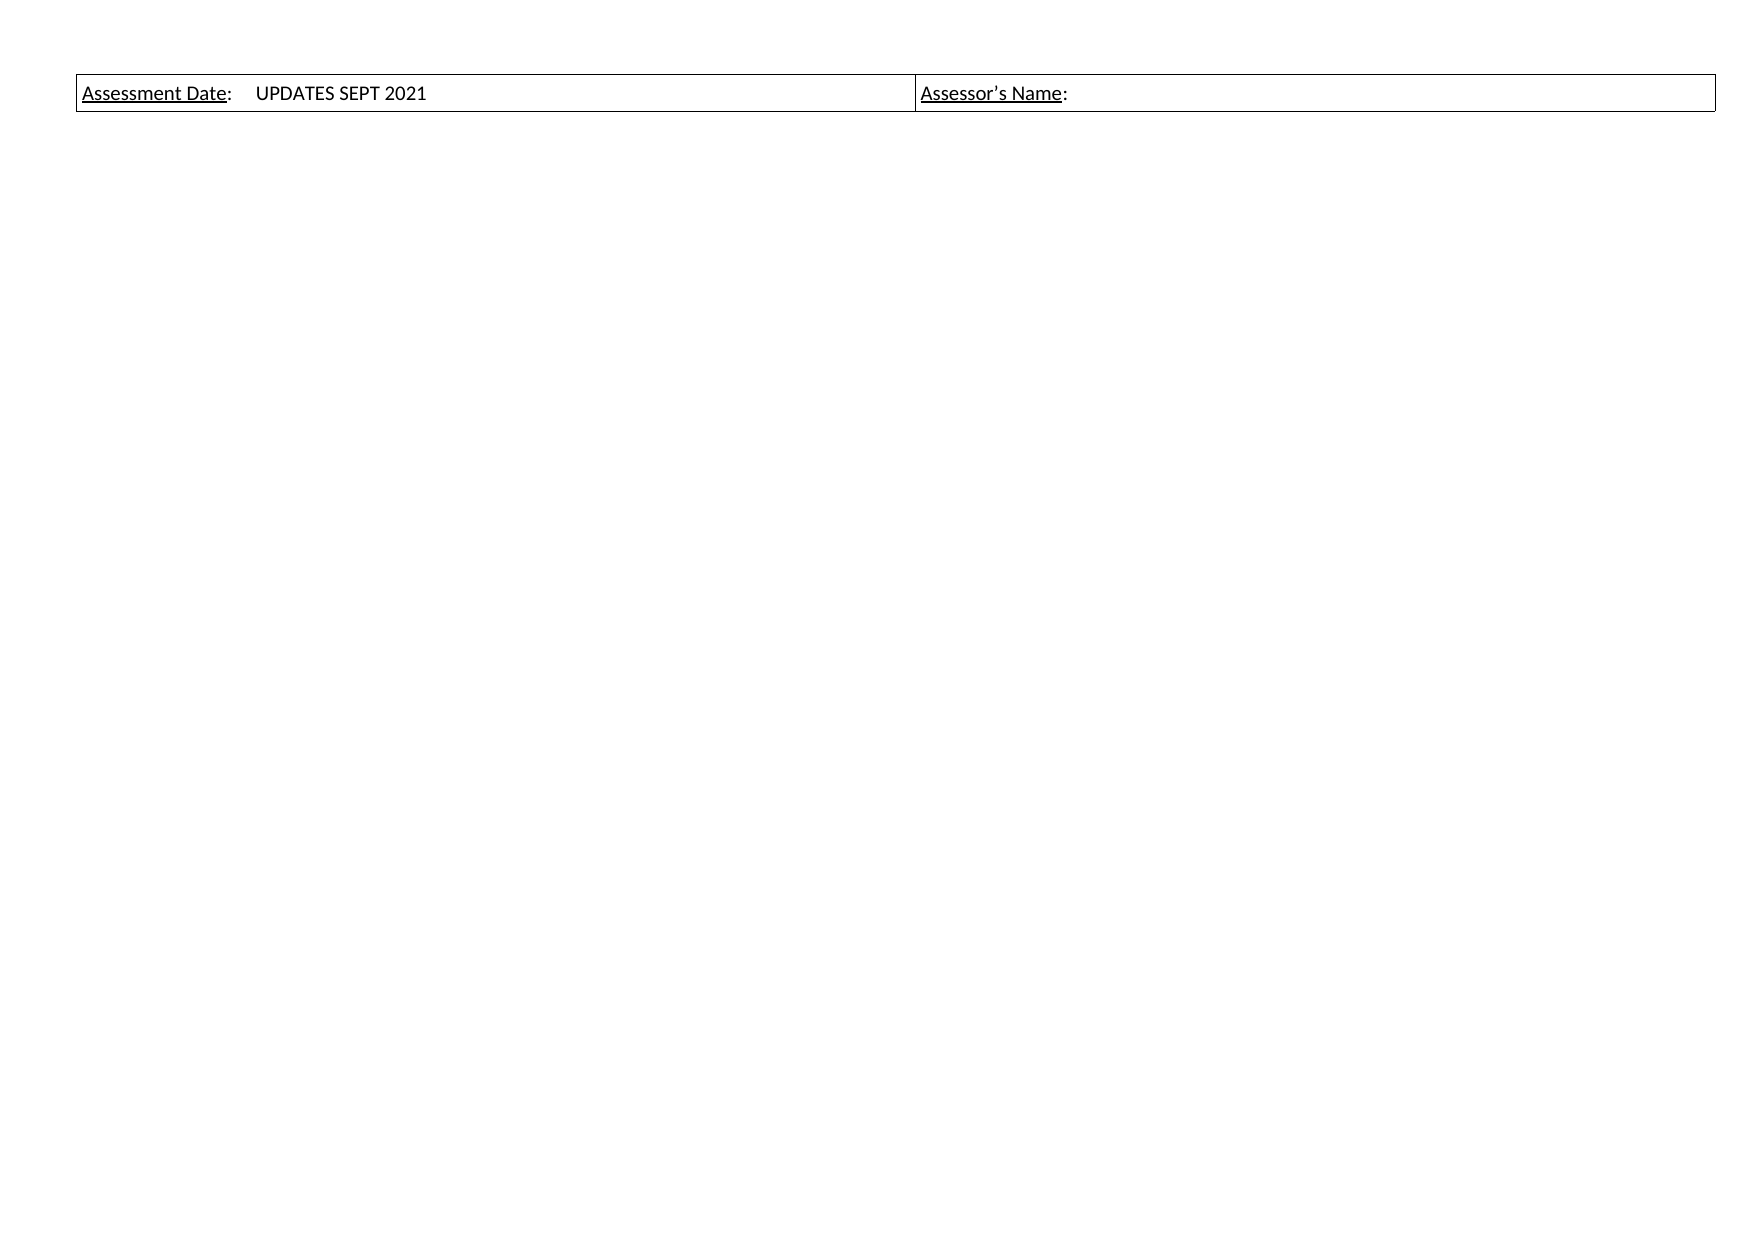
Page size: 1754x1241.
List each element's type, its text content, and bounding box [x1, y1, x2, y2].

table_cell Assessment Date: UPDATES SEPT 2021 [77, 75, 915, 111]
table_cell Assessor’s Name: [916, 75, 1715, 111]
